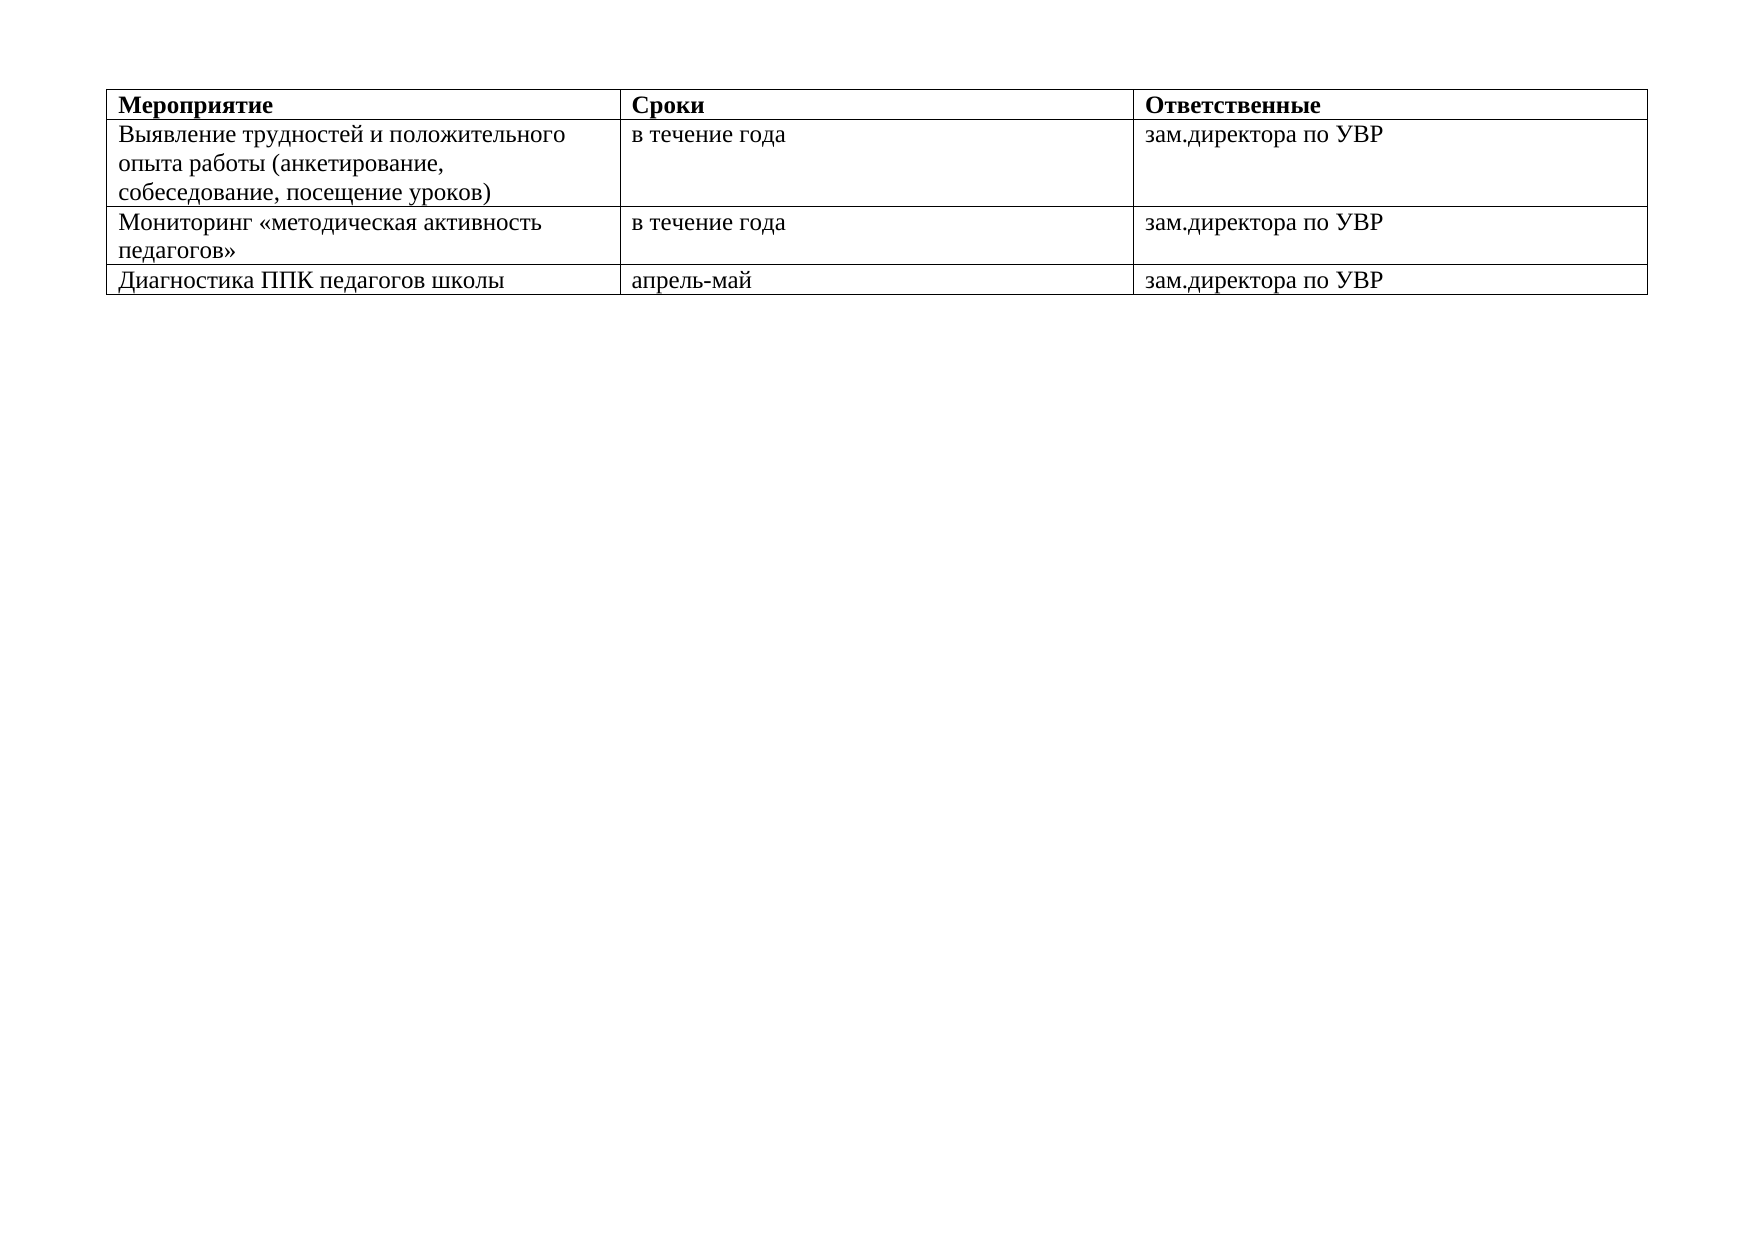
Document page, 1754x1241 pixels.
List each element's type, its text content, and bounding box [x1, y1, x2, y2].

table_cell Диагностика ППК педагогов школы [107, 265, 620, 294]
table_cell зам.директора по УВР [1134, 265, 1647, 294]
table_cell Мониторинг «методическая активность педагогов» [107, 207, 620, 264]
table_header Мероприятие [107, 90, 620, 118]
table_cell зам.директора по УВР [1134, 207, 1647, 264]
table_cell Выявление трудностей и положительного опыта работы (анкетирование, собеседование, посещение уроков) [107, 120, 620, 206]
table_cell в течение года [621, 207, 1133, 264]
table_cell апрель-май [621, 265, 1133, 294]
table_cell зам.директора по УВР [1134, 120, 1647, 206]
table_header Сроки [621, 90, 1133, 118]
table_header Ответственные [1134, 90, 1647, 118]
table_cell в течение года [621, 120, 1133, 206]
